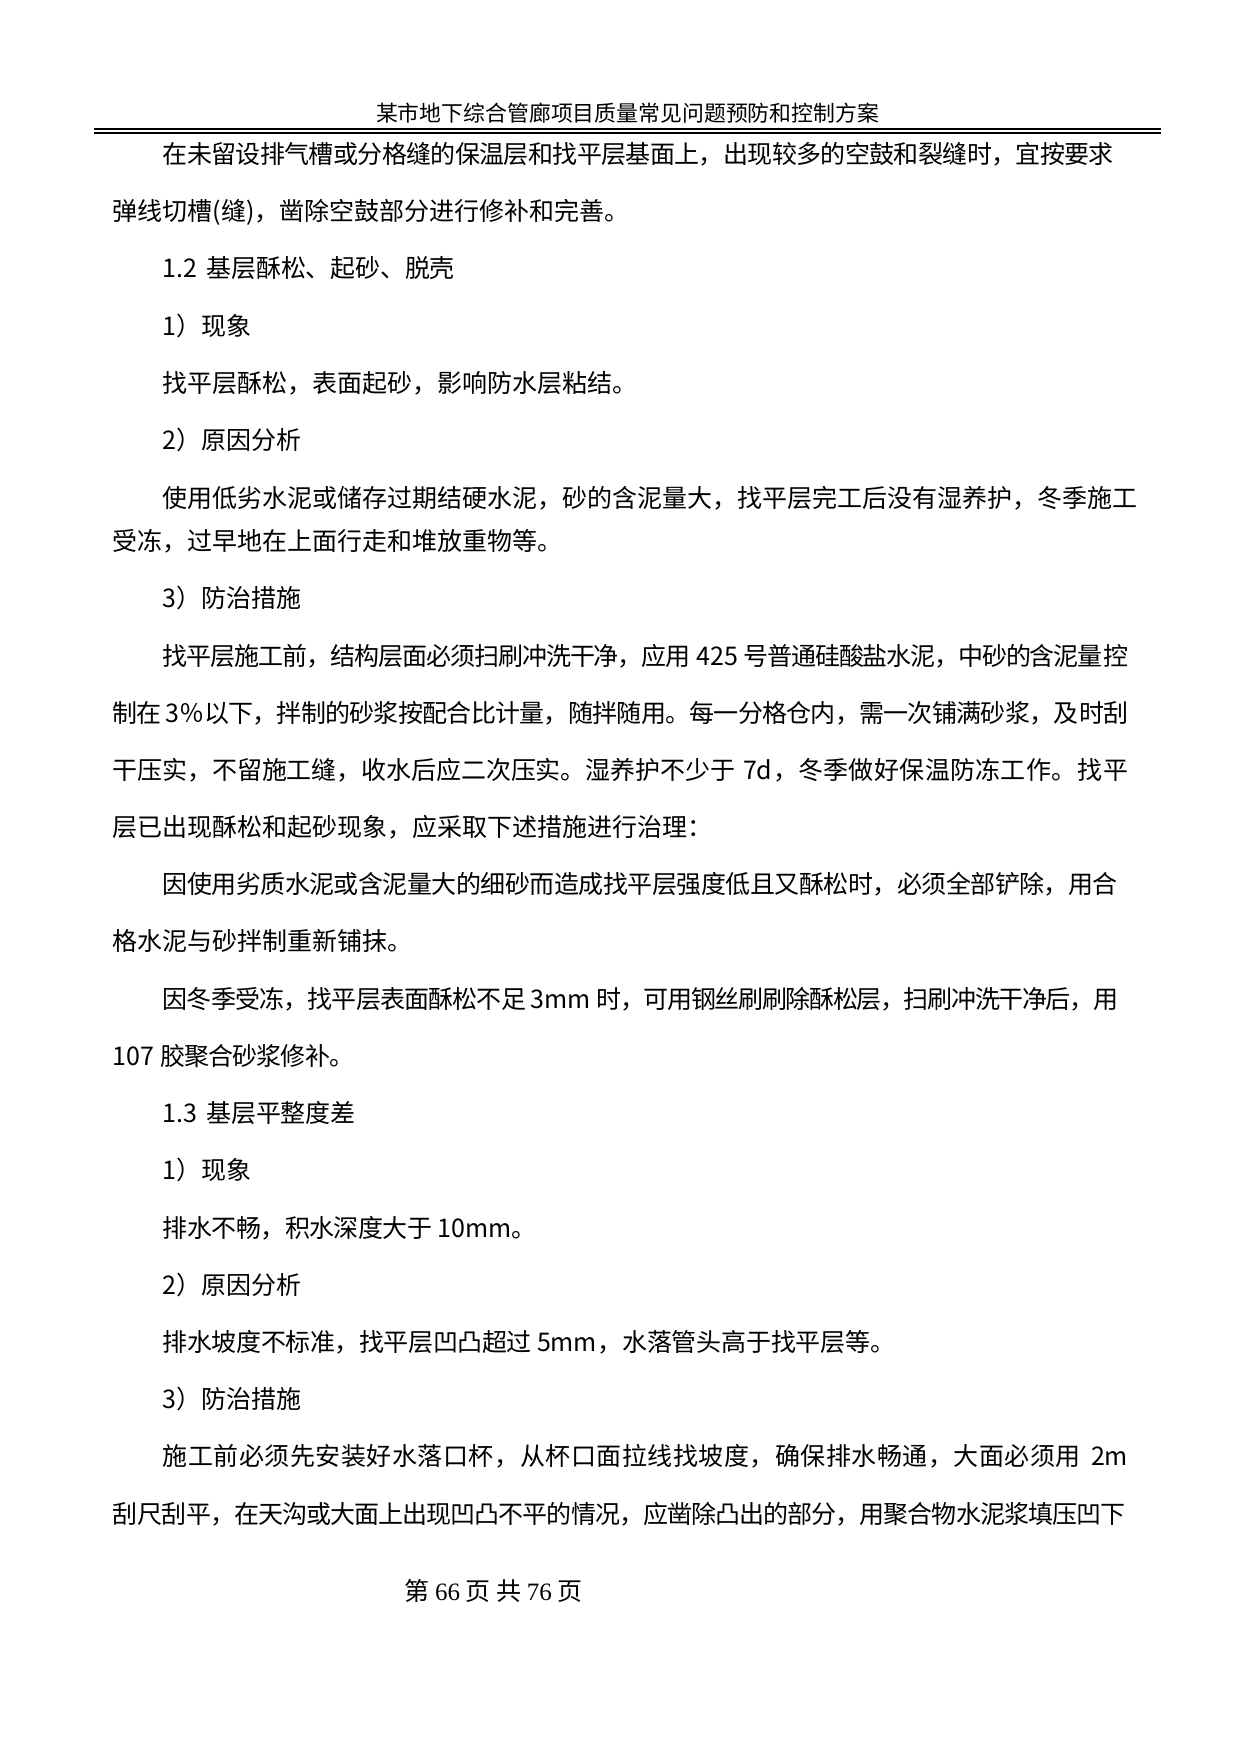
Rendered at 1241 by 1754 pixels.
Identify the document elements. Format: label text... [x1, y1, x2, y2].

list 基层平整度差1）现象 [162, 1094, 357, 1187]
text 找平层酥松，表面起砂，影响防水层粘结。2）原因分析 [162, 363, 638, 457]
list 基层酥松、起砂、脱壳1）现象 [162, 249, 457, 342]
text 排水不畅，积水深度大于 10mm。2）原因分析 [162, 1208, 519, 1301]
text 因使用劣质水泥或含泥量大的细砂而造成找平层强度低且又酥松时，必须全部铲除，用合格水泥与砂拌制重新铺抹。 [112, 865, 1128, 958]
text 找平层施工前，结构层面必须扫刷冲洗干净，应用 425 号普通硅酸盐水泥，中砂的含泥量控制在 3％以下，拌制的砂浆按配合比计量，随拌随用。每一分格仓内，需一次铺满砂浆，及时刮干压实，不留施工缝，收水后应二次压实。湿养护不少于 7d，冬季做好保温防冻工作。找平层已出现酥松和起砂现象，应采取下述措施进行治理： [112, 636, 1128, 844]
text 使用低劣水泥或储存过期结硬水泥，砂的含泥量大，找平层完工后没有湿养护，冬季施工 [162, 478, 1153, 515]
text 在未留设排气槽或分格缝的保温层和找平层基面上，出现较多的空鼓和裂缝时，宜按要求弹线切槽(缝)，凿除空鼓部分进行修补和完善。 [112, 134, 1128, 227]
text 受冻，过早地在上面行走和堆放重物等。3）防治措施 [112, 522, 563, 615]
text 排水坡度不标准，找平层凹凸超过 5mm，水落管头高于找平层等。3）防治措施 [162, 1322, 882, 1416]
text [112, 1437, 1128, 1530]
text 因冬季受冻，找平层表面酥松不足 3mm 时，可用钢丝刷刷除酥松层，扫刷冲洗干净后，用107 胶聚合砂浆修补。 [112, 979, 1128, 1073]
